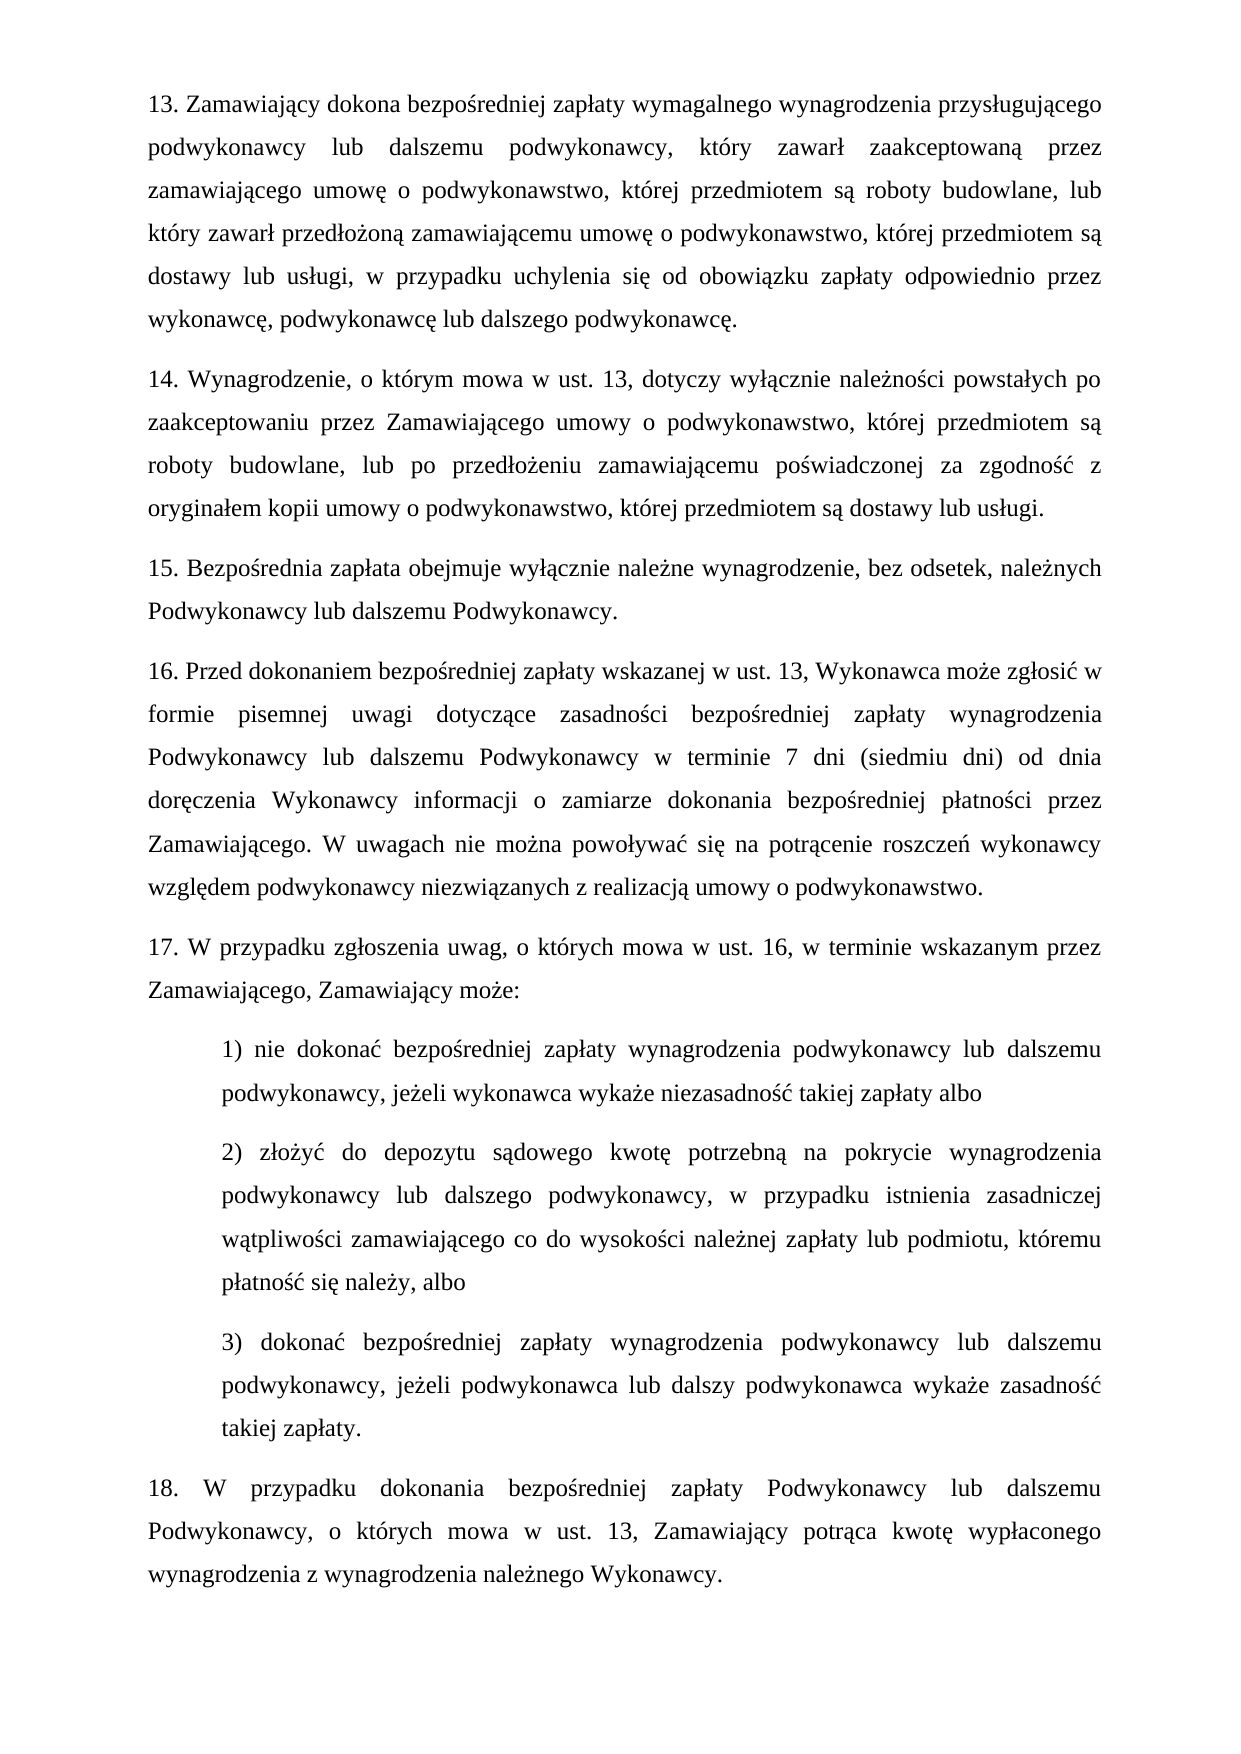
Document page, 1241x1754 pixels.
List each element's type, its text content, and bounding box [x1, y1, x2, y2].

text 16. Przed dokonaniem bezpośredniej zapłaty wskazanej w ust. 13, Wykonawca może zgłosić w formie pisemnej uwagi dotyczące zasadności bezpośredniej zapłaty wynagrodzenia Podwykonawcy lub dalszemu Podwykonawcy w terminie 7 dni (siedmiu dni) od dnia doręczenia Wykonawcy informacji o zamiarze dokonania bezpośredniej płatności przez Zamawiającego. W uwagach nie można powoływać się na potrącenie roszczeń wykonawcy względem podwykonawcy niezwiązanych z realizacją umowy o podwykonawstwo. [148, 656, 1102, 901]
text 3) dokonać bezpośredniej zapłaty wynagrodzenia podwykonawcy lub dalszemu podwykonawcy, jeżeli podwykonawca lub dalszy podwykonawca wykaże zasadność takiej zapłaty. [221, 1327, 1102, 1442]
text 17. W przypadku zgłoszenia uwag, o których mowa w ust. 16, w terminie wskazanym przez Zamawiającego, Zamawiający może: [148, 932, 1102, 1003]
text 18. W przypadku dokonania bezpośredniej zapłaty Podwykonawcy lub dalszemu Podwykonawcy, o których mowa w ust. 13, Zamawiający potrąca kwotę wypłaconego wynagrodzenia z wynagrodzenia należnego Wykonawcy. [148, 1473, 1102, 1588]
text 1) nie dokonać bezpośredniej zapłaty wynagrodzenia podwykonawcy lub dalszemu podwykonawcy, jeżeli wykonawca wykaże niezasadność takiej zapłaty albo [221, 1034, 1102, 1106]
text 2) złożyć do depozytu sądowego kwotę potrzebną na pokrycie wynagrodzenia podwykonawcy lub dalszego podwykonawcy, w przypadku istnienia zasadniczej wątpliwości zamawiającego co do wysokości należnej zapłaty lub podmiotu, któremu płatność się należy, albo [221, 1137, 1102, 1296]
text 13. Zamawiający dokona bezpośredniej zapłaty wymagalnego wynagrodzenia przysługującego podwykonawcy lub dalszemu podwykonawcy, który zawarł zaakceptowaną przez zamawiającego umowę o podwykonawstwo, której przedmiotem są roboty budowlane, lub który zawarł przedłożoną zamawiającemu umowę o podwykonawstwo, której przedmiotem są dostawy lub usługi, w przypadku uchylenia się od obowiązku zapłaty odpowiednio przez wykonawcę, podwykonawcę lub dalszego podwykonawcę. [148, 89, 1102, 333]
text 15. Bezpośrednia zapłata obejmuje wyłącznie należne wynagrodzenie, bez odsetek, należnych Podwykonawcy lub dalszemu Podwykonawcy. [148, 553, 1102, 625]
text 14. Wynagrodzenie, o którym mowa w ust. 13, dotyczy wyłącznie należności powstałych po zaakceptowaniu przez Zamawiającego umowy o podwykonawstwo, której przedmiotem są roboty budowlane, lub po przedłożeniu zamawiającemu poświadczonej za zgodność z oryginałem kopii umowy o podwykonawstwo, której przedmiotem są dostawy lub usługi. [148, 364, 1102, 522]
